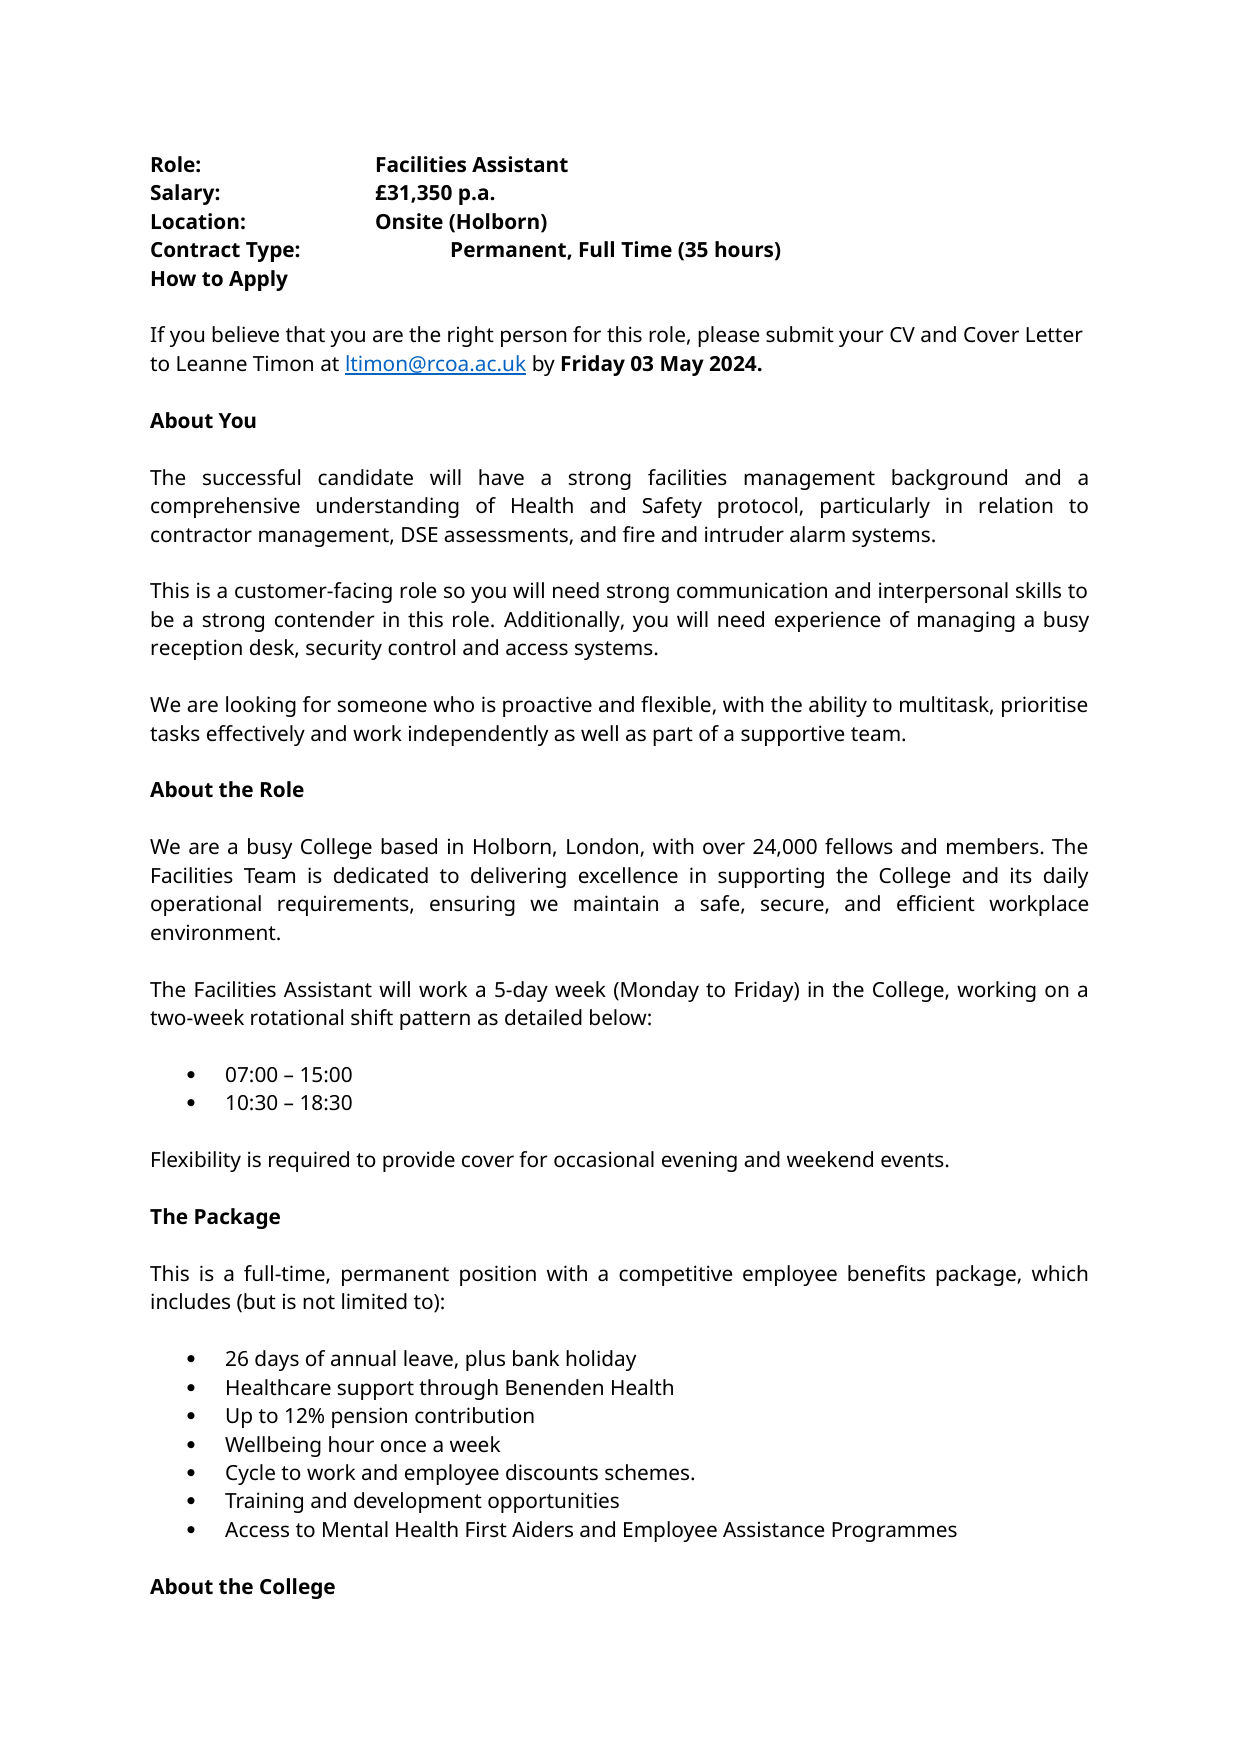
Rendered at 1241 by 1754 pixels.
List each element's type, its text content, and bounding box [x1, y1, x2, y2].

text The Facilities Assistant will work a 5-day week (Monday to Friday) in the College, working on a two-week rotational shift pattern as detailed below: [150, 975, 1090, 1032]
text How to Apply [150, 264, 1090, 292]
list Healthcare support through Benenden Health [187, 1373, 1090, 1401]
text This is a customer-facing role so you will need strong communication and interpersonal skills to be a strong contender in this role. Additionally, you will need experience of managing a busy reception desk, security control and access systems. [150, 577, 1090, 662]
text This is a full-time, permanent position with a competitive employee benefits package, which includes (but is not limited to): [150, 1259, 1090, 1316]
text Salary: £31,350 p.a. [150, 178, 1090, 207]
text Role: Facilities Assistant [150, 150, 1090, 178]
text The Package [150, 1202, 1090, 1231]
text The successful candidate will have a strong facilities management background and a comprehensive understanding of Health and Safety protocol, particularly in relation to contractor management, DSE assessments, and fire and intruder alarm systems. [150, 463, 1090, 548]
text If you believe that you are the right person for this role, please submit your CV and Cover Letter [150, 321, 1090, 349]
text About the College [150, 1572, 1090, 1600]
text About You [150, 406, 1090, 434]
list Up to 12% pension contribution [187, 1401, 1090, 1430]
text We are a busy College based in Holborn, London, with over 24,000 fellows and members. The Facilities Team is dedicated to delivering excellence in supporting the College and its daily operational requirements, ensuring we maintain a safe, secure, and efficient workplace environment. [150, 832, 1090, 946]
text We are looking for someone who is proactive and flexible, with the ability to multitask, prioritise tasks effectively and work independently as well as part of a supportive team. [150, 690, 1090, 747]
text Flexibility is required to provide cover for occasional evening and weekend events. [150, 1145, 1090, 1174]
text Location: Onsite (Holborn) [150, 207, 1090, 235]
list Cycle to work and employee discounts schemes. [187, 1458, 1090, 1487]
text to Leanne Timon at ltimon@rcoa.ac.uk by Friday 03 May 2024. [150, 349, 1090, 377]
list Access to Mental Health First Aiders and Employee Assistance Programmes [187, 1515, 1090, 1543]
list 26 days of annual leave, plus bank holiday [187, 1344, 1090, 1373]
list Wellbeing hour once a week [187, 1430, 1090, 1458]
list Training and development opportunities [187, 1487, 1090, 1515]
list 10:30 – 18:30 [187, 1088, 1090, 1117]
list 07:00 – 15:00 [187, 1060, 1090, 1088]
text About the Role [150, 776, 1090, 804]
text Contract Type: Permanent, Full Time (35 hours) [150, 235, 1090, 264]
